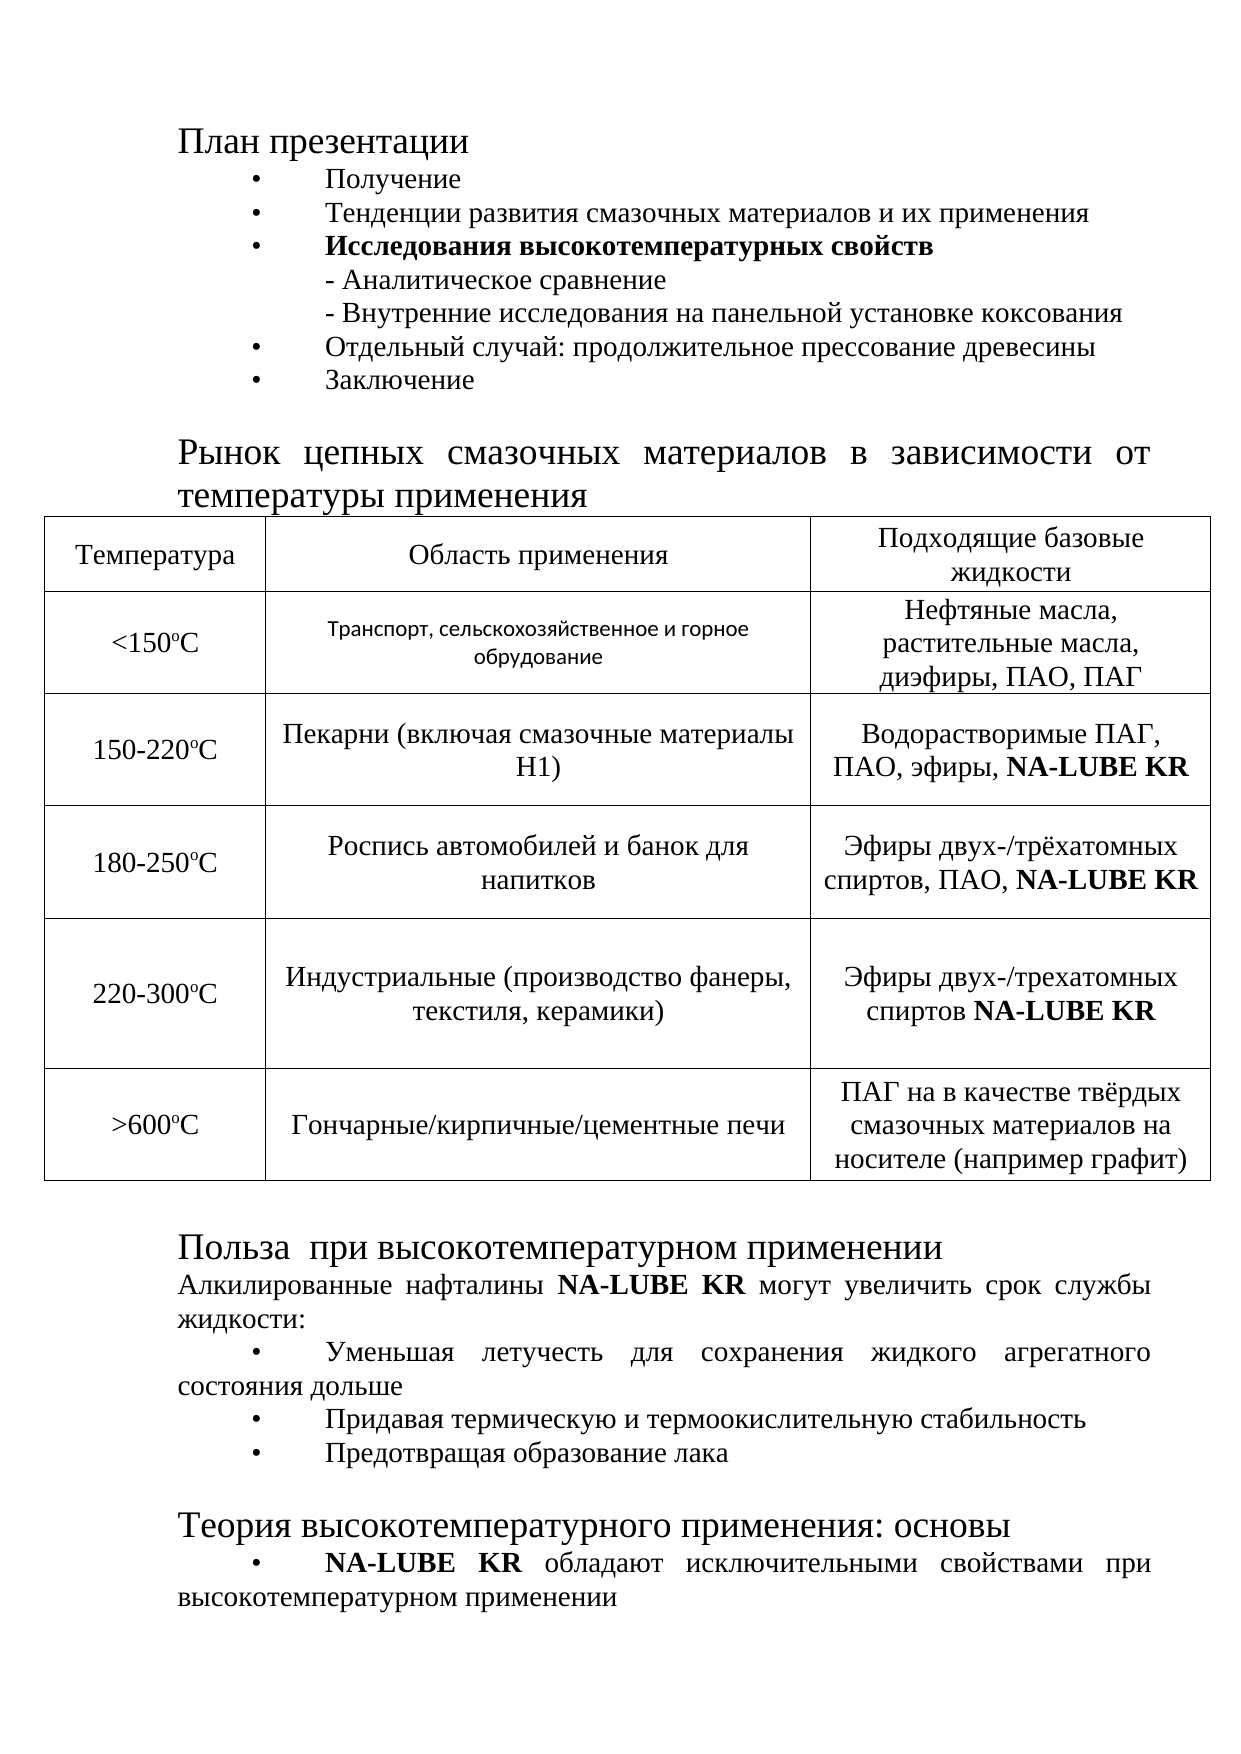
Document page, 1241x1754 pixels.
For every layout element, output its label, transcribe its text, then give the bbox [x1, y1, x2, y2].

text • Придавая термическую и термоокислительную стабильность [177, 1401, 1152, 1435]
text • Исследования высокотемпературных свойств [177, 228, 1152, 262]
table_cell Транспорт, сельскохозяйственное и горное обрудование [266, 592, 810, 692]
text • Заключение [177, 362, 1152, 396]
table_cell Нефтяные масла, растительные масла, диэфиры, ПАО, ПАГ [811, 592, 1210, 692]
text • Отдельный случай: продолжительное прессование древесины [177, 329, 1152, 362]
text Рынок цепных смазочных материалов в зависимости от температуры применения [177, 429, 1152, 516]
table_cell Эфиры двух-/трёхатомных спиртов, ПАО, NA-LUBE KR [811, 806, 1210, 917]
table_cell 220-300оС [45, 919, 265, 1067]
table_cell 150-220оС [45, 694, 265, 805]
table_header Область применения [266, 517, 810, 591]
text Теория высокотемпературного применения: основы [177, 1502, 1152, 1545]
text • Уменьшая летучесть для сохранения жидкого агрегатного состояния дольше [177, 1334, 1152, 1401]
table_cell Гончарные/кирпичные/цементные печи [266, 1069, 810, 1180]
text Польза при высокотемпературном применении [177, 1224, 1152, 1267]
table_cell ПАГ на в качестве твёрдых смазочных материалов на носителе (например графит) [811, 1069, 1210, 1180]
text План презентации [177, 118, 1152, 161]
table_cell <150оС [45, 592, 265, 692]
table_header Температура [45, 517, 265, 591]
table_cell Пекарни (включая смазочные материалы Н1) [266, 694, 810, 805]
table_header Подходящие базовые жидкости [811, 517, 1210, 591]
text • Предотвращая образование лака [177, 1435, 1152, 1468]
table_cell >600оС [45, 1069, 265, 1180]
text Алкилированные нафталины NA-LUBE KR могут увеличить срок службы жидкости: [177, 1267, 1152, 1334]
table_cell Роспись автомобилей и банок для напитков [266, 806, 810, 917]
table_cell Водорастворимые ПАГ, ПАО, эфиры, NA-LUBE KR [811, 694, 1210, 805]
text - Аналитическое сравнение [325, 262, 1152, 295]
table_cell 180-250оС [45, 806, 265, 917]
text • NA-LUBE KR обладают исключительными свойствами при высокотемпературном применении [177, 1545, 1152, 1612]
table_cell Индустриальные (производство фанеры, текстиля, керамики) [266, 919, 810, 1067]
text - Внутренние исследования на панельной установке коксования [325, 295, 1152, 329]
table_cell Эфиры двух-/трехатомных спиртов NA-LUBE KR [811, 919, 1210, 1067]
text • Получение [177, 161, 1152, 195]
text • Тенденции развития смазочных материалов и их применения [177, 195, 1152, 228]
